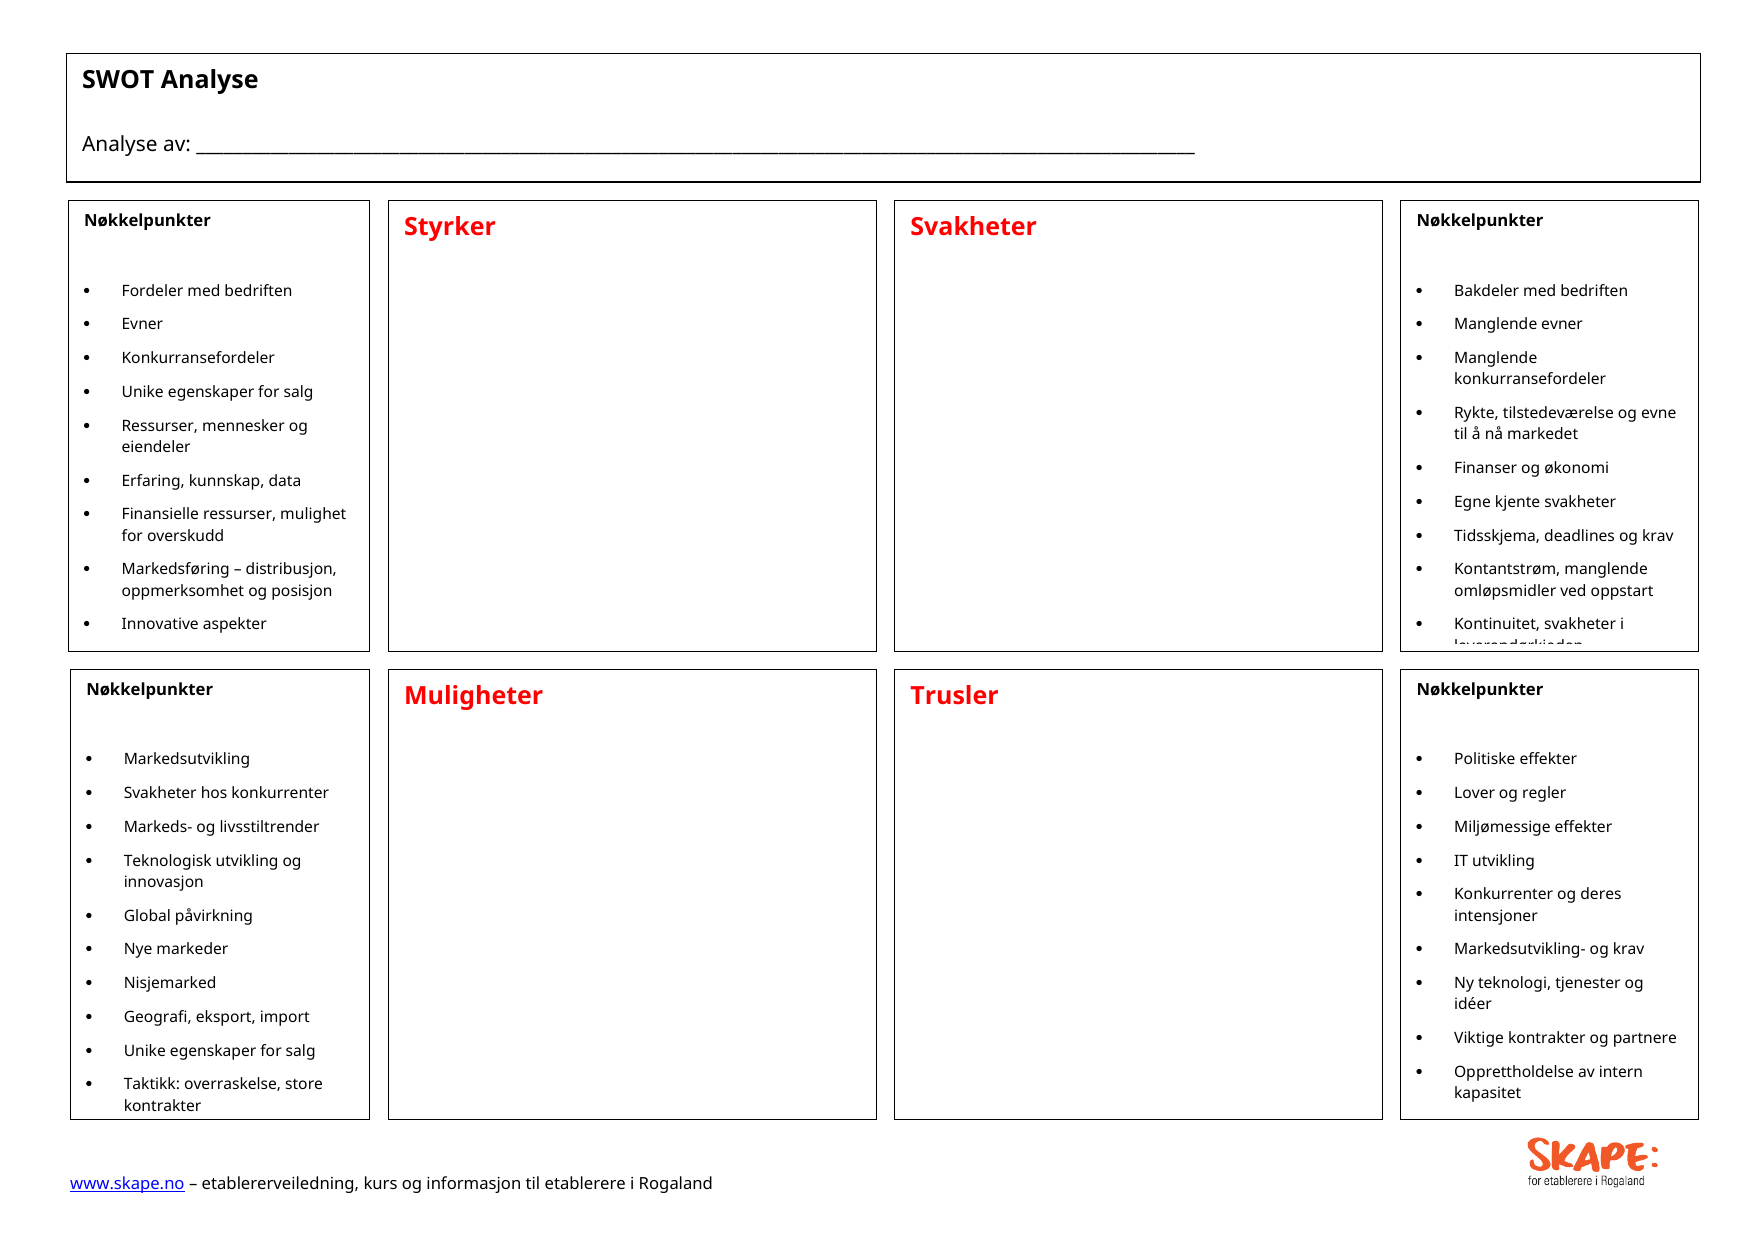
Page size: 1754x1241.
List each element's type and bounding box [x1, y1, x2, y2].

picture [1521, 1136, 1676, 1190]
